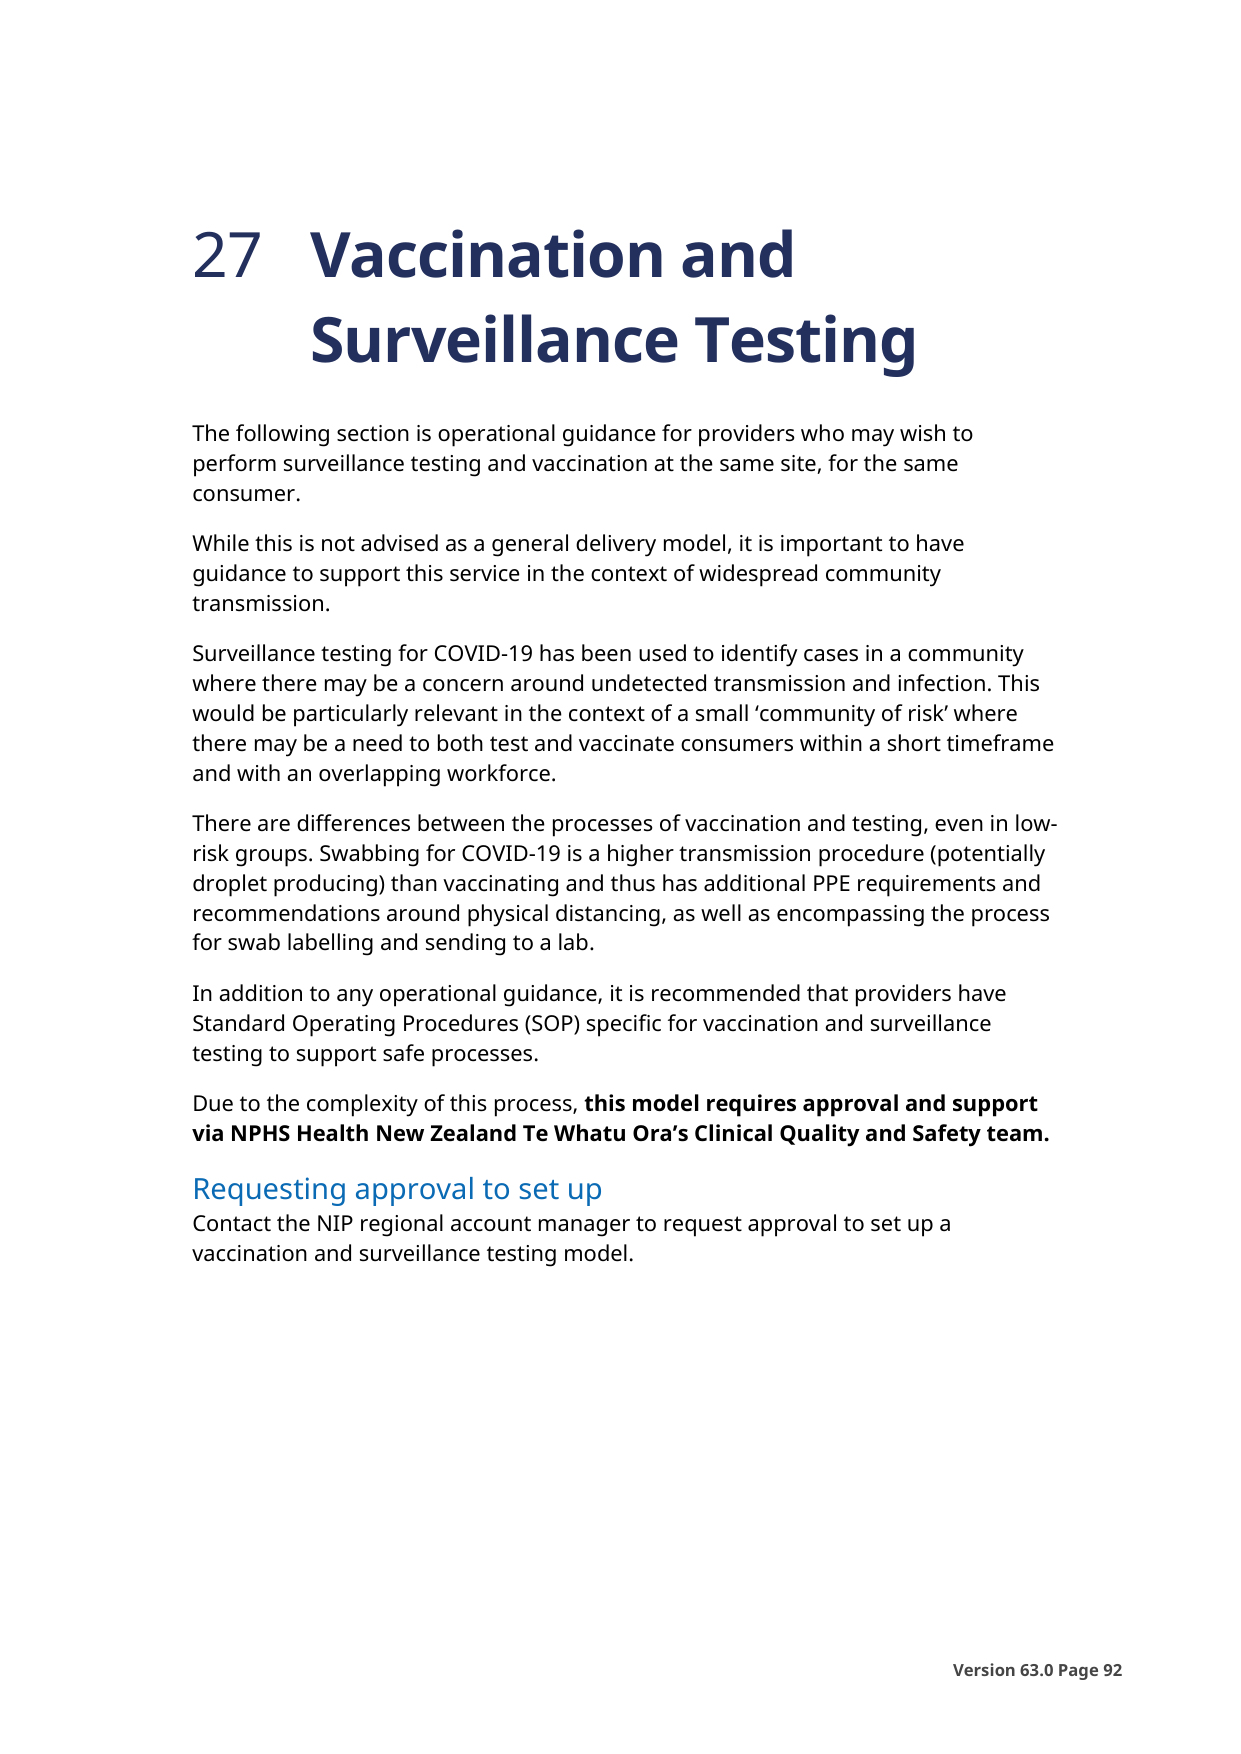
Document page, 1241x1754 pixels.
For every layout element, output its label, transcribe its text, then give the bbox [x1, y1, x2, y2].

text There are differences between the processes of vaccination and testing, even in low-risk groups. Swabbing for COVID-19 is a higher transmission procedure (potentially droplet producing) than vaccinating and thus has additional PPE requirements and recommendations around physical distancing, as well as encompassing the process for swab labelling and sending to a lab. [192, 808, 1063, 957]
text Surveillance testing for COVID-19 has been used to identify cases in a community where there may be a concern around undetected transmission and infection. This would be particularly relevant in the context of a small ‘community of risk’ where there may be a need to both test and vaccinate consumers within a short timeframe and with an overlapping workforce. [192, 638, 1063, 787]
text Requesting approval to set up Contact the NIP regional account manager to request approval to set up a vaccination and surveillance testing model. [192, 1168, 1063, 1268]
text The following section is operational guidance for providers who may wish to perform surveillance testing and vaccination at the same site, for the same consumer. [192, 418, 1063, 507]
text In addition to any operational guidance, it is recommended that providers have Standard Operating Procedures (SOP) specific for vaccination and surveillance testing to support safe processes. [192, 978, 1063, 1067]
text Due to the complexity of this process, this model requires approval and support via NPHS Health New Zealand Te Whatu Ora’s Clinical Quality and Safety team. [192, 1088, 1063, 1148]
subtitle Vaccination and Surveillance Testing [192, 210, 1063, 380]
text While this is not advised as a general delivery model, it is important to have guidance to support this service in the context of widespread community transmission. [192, 528, 1063, 617]
